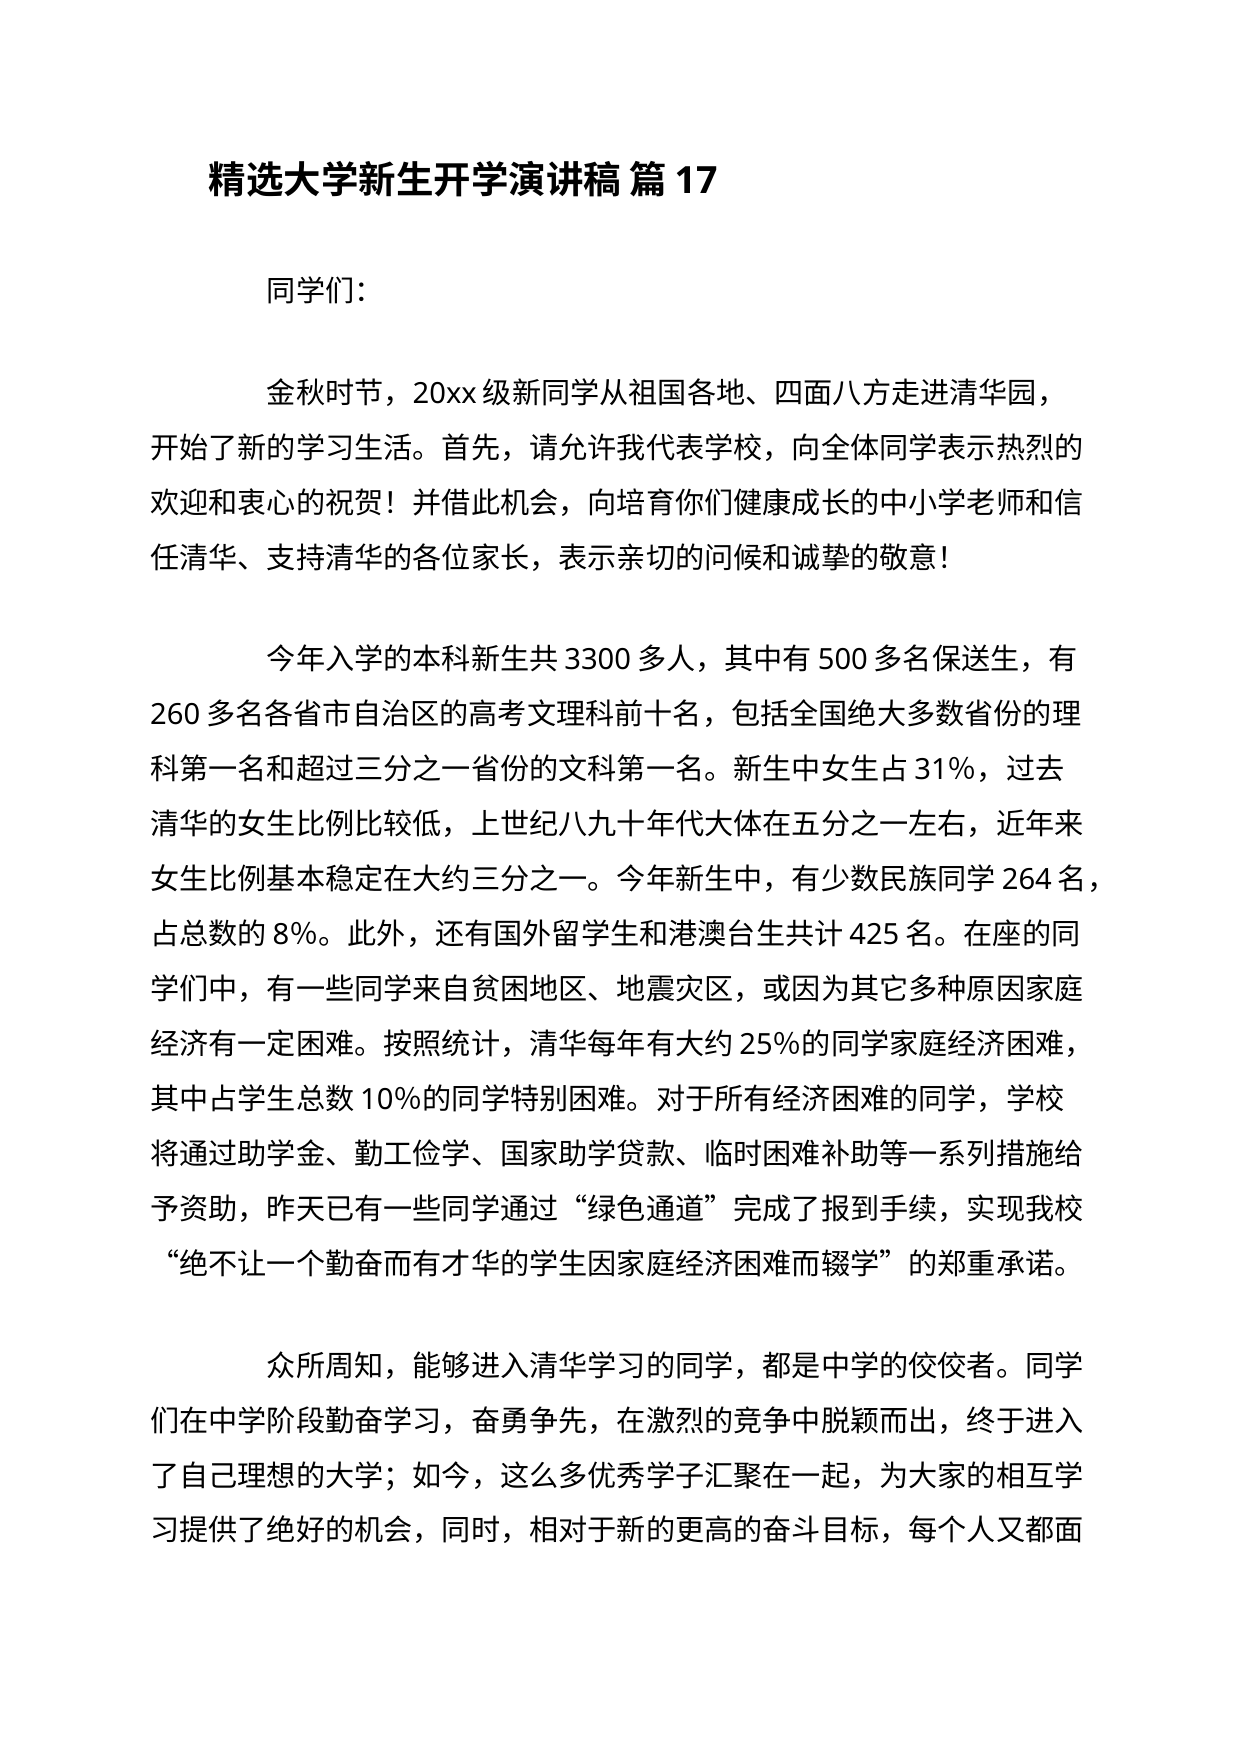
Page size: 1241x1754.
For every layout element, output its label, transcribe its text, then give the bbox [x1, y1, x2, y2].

text 精选大学新生开学演讲稿 篇17 [150, 150, 1090, 204]
text 金秋时节，20xx级新同学从祖国各地、四面八方走进清华园，开始了新的学习生活。首先，请允许我代表学校，向全体同学表示热烈的欢迎和衷心的祝贺！并借此机会，向培育你们健康成长的中小学老师和信任清华、支持清华的各位家长，表示亲切的问候和诚挚的敬意！ [150, 369, 1090, 576]
text 今年入学的本科新生共3300多人，其中有500多名保送生，有260多名各省市自治区的高考文理科前十名，包括全国绝大多数省份的理科第一名和超过三分之一省份的文科第一名。新生中女生占31％，过去清华的女生比例比较低，上世纪八九十年代大体在五分之一左右，近年来女生比例基本稳定在大约三分之一。今年新生中，有少数民族同学264名，占总数的8％。此外，还有国外留学生和港澳台生共计425名。在座的同学们中，有一些同学来自贫困地区、地震灾区，或因为其它多种原因家庭经济有一定困难。按照统计，清华每年有大约25％的同学家庭经济困难，其中占学生总数10％的同学特别困难。对于所有经济困难的同学，学校将通过助学金、勤工俭学、国家助学贷款、临时困难补助等一系列措施给予资助，昨天已有一些同学通过“绿色通道”完成了报到手续，实现我校“绝不让一个勤奋而有才华的学生因家庭经济困难而辍学”的郑重承诺。 [150, 636, 1090, 1283]
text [150, 1342, 1090, 1549]
text 同学们： [150, 268, 1090, 310]
